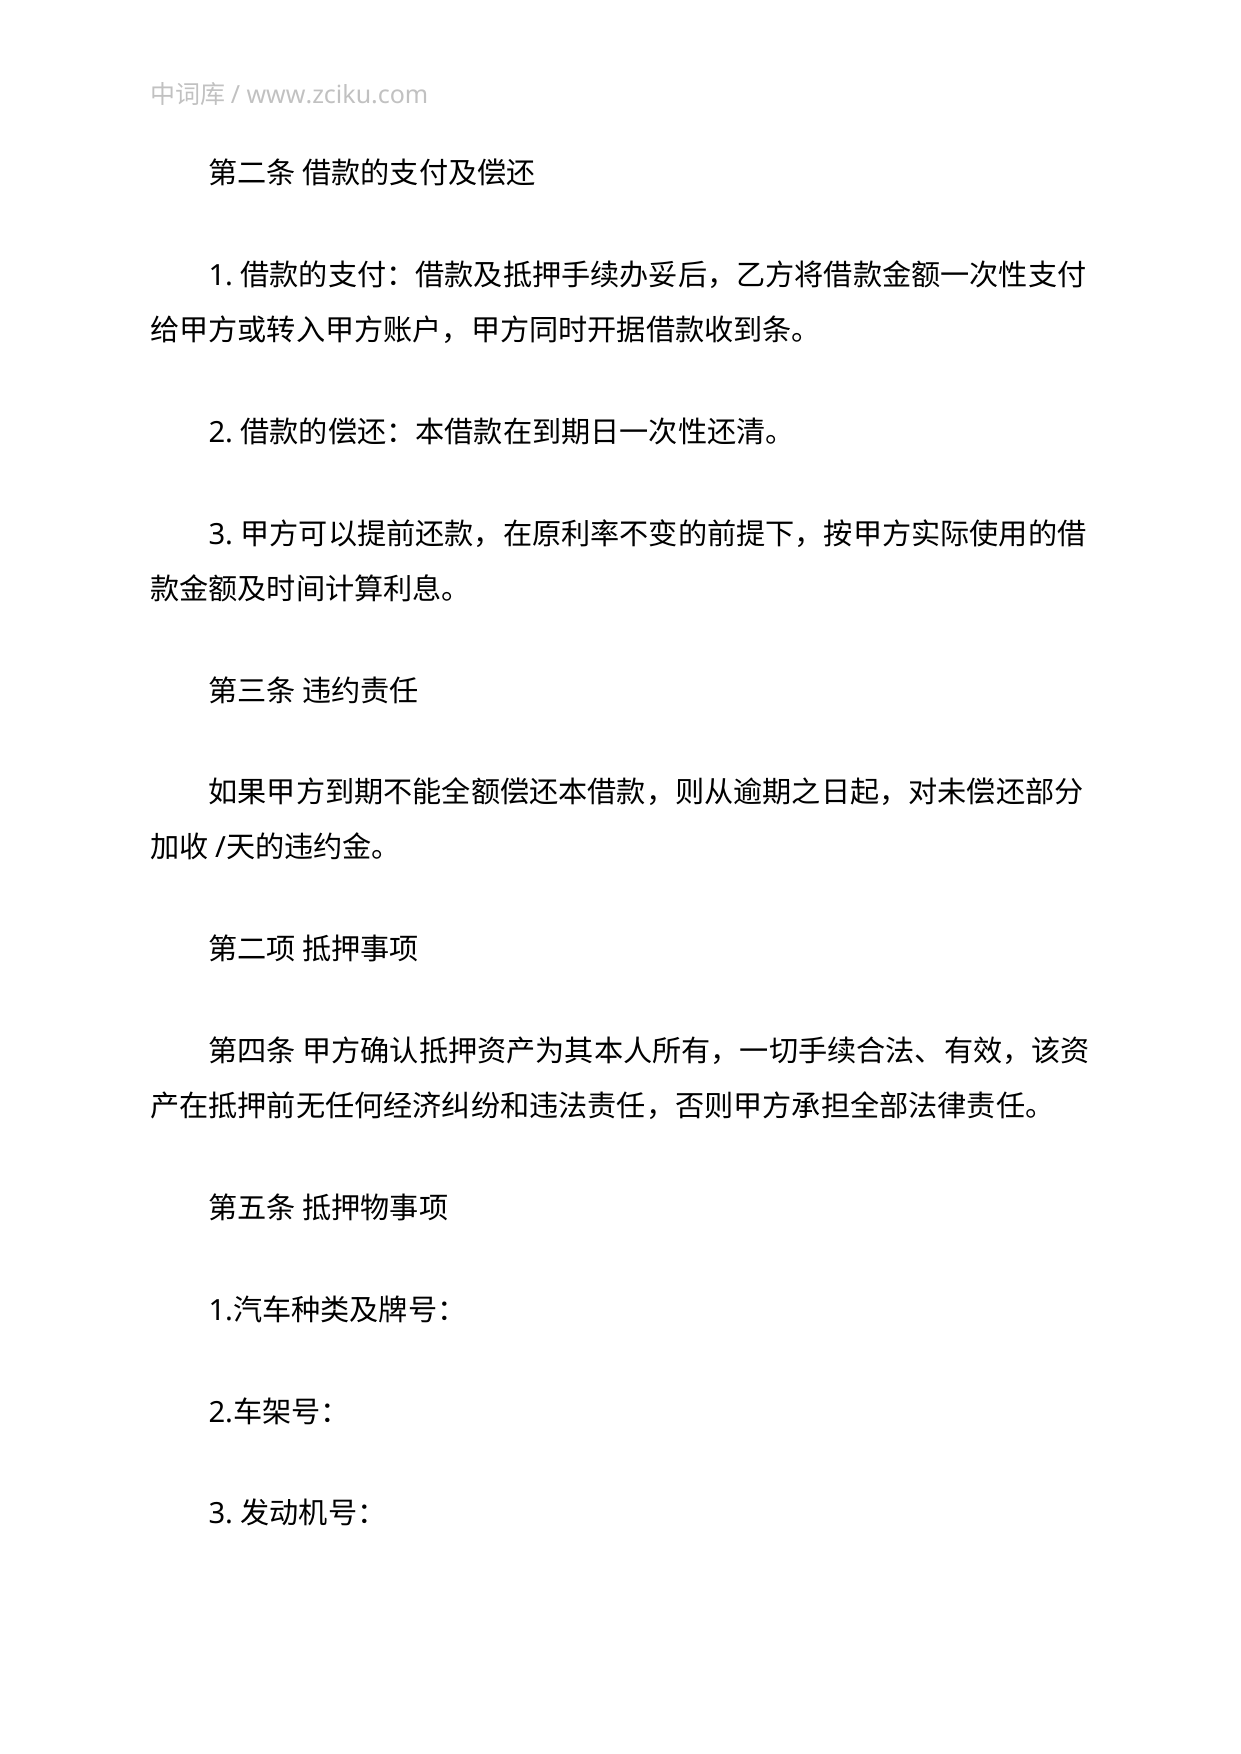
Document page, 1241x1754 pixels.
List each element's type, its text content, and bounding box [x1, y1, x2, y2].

text 2.车架号： [150, 1388, 1090, 1431]
text 3. 甲方可以提前还款，在原利率不变的前提下，按甲方实际使用的借款金额及时间计算利息。 [150, 511, 1090, 608]
text 第二条 借款的支付及偿还 [150, 150, 1090, 192]
text 2. 借款的偿还：本借款在到期日一次性还清。 [150, 408, 1090, 451]
text 第四条 甲方确认抵押资产为其本人所有，一切手续合法、有效，该资产在抵押前无任何经济纠纷和违法责任，否则甲方承担全部法律责任。 [150, 1028, 1090, 1125]
text 第五条 抵押物事项 [150, 1184, 1090, 1227]
text 第二项 抵押事项 [150, 926, 1090, 968]
text 第三条 违约责任 [150, 667, 1090, 709]
text 3. 发动机号： [150, 1490, 1090, 1532]
text 1. 借款的支付：借款及抵押手续办妥后，乙方将借款金额一次性支付给甲方或转入甲方账户，甲方同时开据借款收到条。 [150, 252, 1090, 349]
text 1.汽车种类及牌号： [150, 1286, 1090, 1328]
text 如果甲方到期不能全额偿还本借款，则从逾期之日起，对未偿还部分加收 /天的违约金。 [150, 769, 1090, 866]
